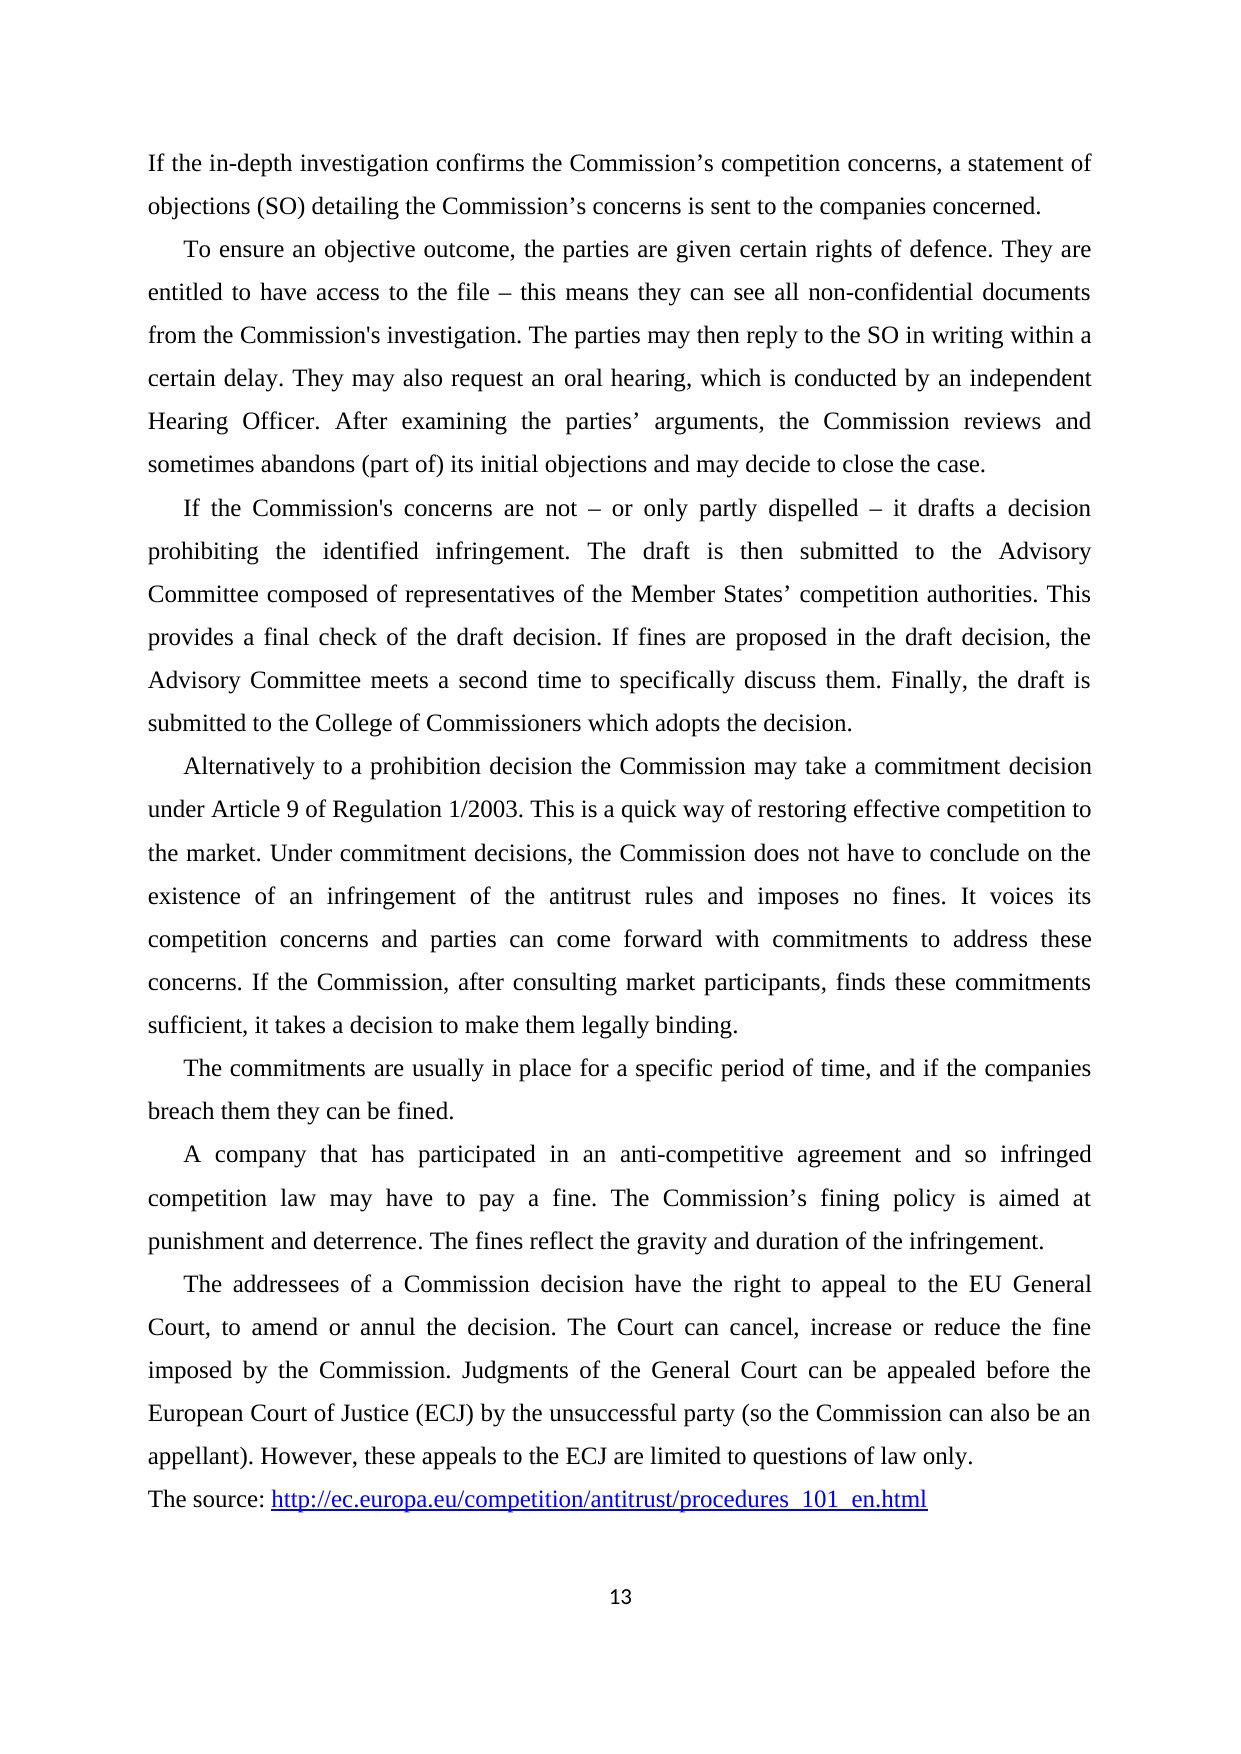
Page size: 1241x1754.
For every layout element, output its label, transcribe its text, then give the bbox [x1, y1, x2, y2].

text If the Commission's concerns are not – or only partly dispelled – it drafts a decision prohibiting the identified infringement. The draft is then submitted to the Advisory Committee composed of representatives of the Member States’ competition authorities. This provides a final check of the draft decision. If fines are proposed in the draft decision, the Advisory Committee meets a second time to specifically discuss them. Finally, the draft is submitted to the College of Commissioners which adopts the decision. [148, 493, 1093, 737]
text To ensure an objective outcome, the parties are given certain rights of defence. They are entitled to have access to the file – this means they can see all non-confidential documents from the Commission's investigation. The parties may then reply to the SO in writing within a certain delay. They may also request an oral hearing, which is conducted by an independent Hearing Officer. After examining the parties’ arguments, the Commission reviews and sometimes abandons (part of) its initial objections and may decide to close the case. [148, 234, 1093, 478]
text Alternatively to a prohibition decision the Commission may take a commitment decision under Article 9 of Regulation 1/2003. This is a quick way of restoring effective competition to the market. Under commitment decisions, the Commission does not have to conclude on the existence of an infringement of the antitrust rules and imposes no fines. It voices its competition concerns and parties can come forward with commitments to address these concerns. If the Commission, after consulting market participants, finds these commitments sufficient, it takes a decision to make them legally binding. [148, 751, 1093, 1039]
text A company that has participated in an anti-competitive agreement and so infringed competition law may have to pay a fine. The Commission’s fining policy is aimed at punishment and deterrence. The fines reflect the gravity and duration of the infringement. [148, 1139, 1093, 1254]
text The source: http://ec.europa.eu/competition/antitrust/procedures_101_en.html [148, 1484, 1093, 1513]
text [148, 148, 1093, 219]
text The addressees of a Commission decision have the right to appeal to the EU General Court, to amend or annul the decision. The Court can cancel, increase or reduce the fine imposed by the Commission. Judgments of the General Court can be appealed before the European Court of Justice (ECJ) by the unsuccessful party (so the Commission can also be an appellant). However, these appeals to the ECJ are limited to questions of law only. [148, 1269, 1093, 1470]
text The commitments are usually in place for a specific period of time, and if the companies breach them they can be fined. [148, 1053, 1093, 1125]
